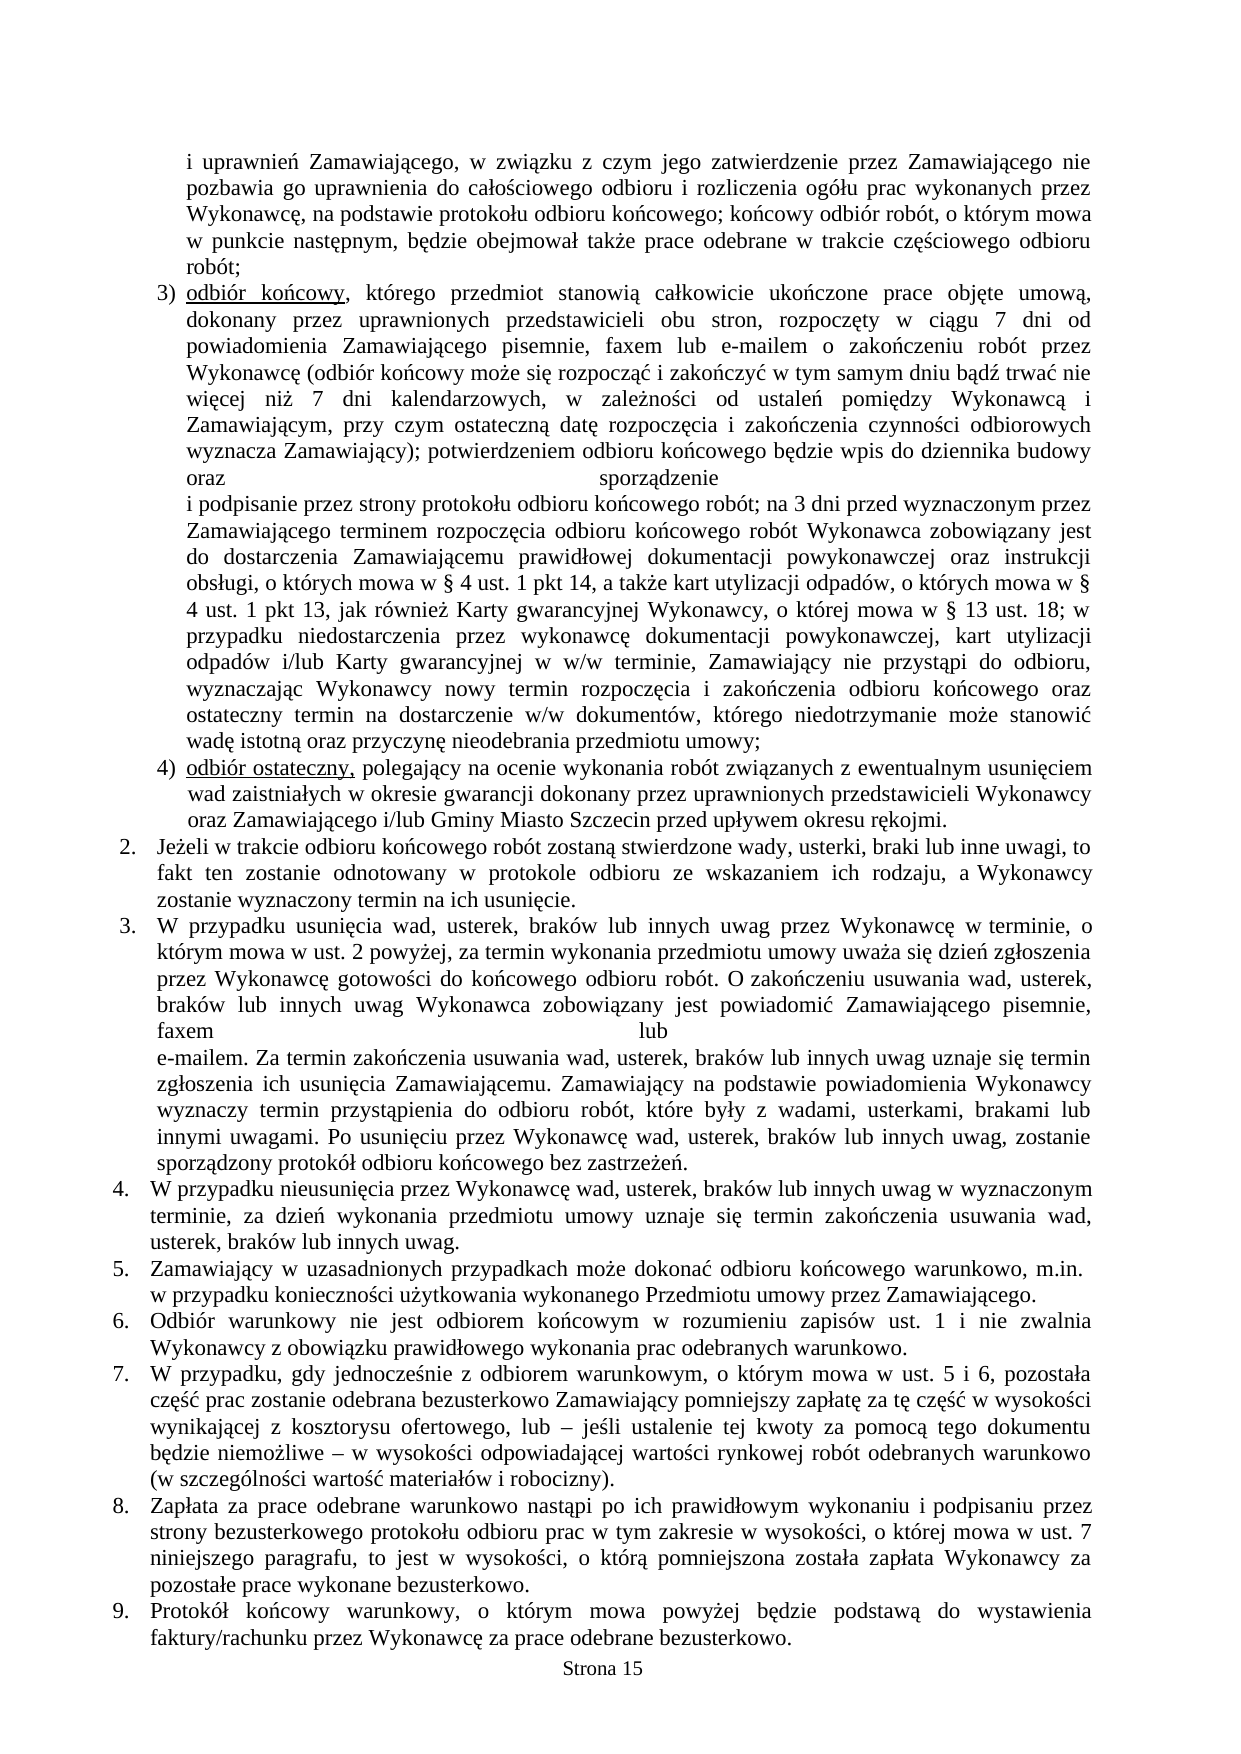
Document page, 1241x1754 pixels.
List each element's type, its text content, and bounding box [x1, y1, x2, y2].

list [157, 148, 1093, 279]
list Jeżeli w trakcie odbioru końcowego robót zostaną stwierdzone wady, usterki, braki lub inne uwagi, to fakt ten zostanie odnotowany w protokole odbioru ze wskazaniem ich rodzaju, a Wykonawcy zostanie wyznaczony termin na ich usunięcie. [119, 833, 1093, 912]
list Zamawiający w uzasadnionych przypadkach może dokonać odbioru końcowego warunkowo, m.in. w przypadku konieczności użytkowania wykonanego Przedmiotu umowy przez Zamawiającego. [112, 1254, 1093, 1307]
list Protokół końcowy warunkowy, o którym mowa powyżej będzie podstawą do wystawienia faktury/rachunku przez Wykonawcę za prace odebrane bezusterkowo. [112, 1597, 1093, 1650]
list Zapłata za prace odebrane warunkowo nastąpi po ich prawidłowym wykonaniu i podpisaniu przez strony bezusterkowego protokołu odbioru prac w tym zakresie w wysokości, o której mowa w ust. 7 niniejszego paragrafu, to jest w wysokości, o którą pomniejszona została zapłata Wykonawcy za pozostałe prace wykonane bezusterkowo. [112, 1492, 1093, 1597]
list odbiór ostateczny, polegający na ocenie wykonania robót związanych z ewentualnym usunięciem wad zaistniałych w okresie gwarancji dokonany przez uprawnionych przedstawicieli Wykonawcy oraz Zamawiającego i/lub Gminy Miasto Szczecin przed upływem okresu rękojmi. [157, 754, 1093, 833]
list odbiór końcowy, którego przedmiot stanowią całkowicie ukończone prace objęte umową, dokonany przez uprawnionych przedstawicieli obu stron, rozpoczęty w ciągu 7 dni od powiadomienia Zamawiającego pisemnie, faxem lub e-mailem o zakończeniu robót przez Wykonawcę (odbiór końcowy może się rozpocząć i zakończyć w tym samym dniu bądź trwać nie więcej niż 7 dni kalendarzowych, w zależności od ustaleń pomiędzy Wykonawcą i Zamawiającym, przy czym ostateczną datę rozpoczęcia i zakończenia czynności odbiorowych wyznacza Zamawiający); potwierdzeniem odbioru końcowego będzie wpis do dziennika budowy oraz sporządzenie i podpisanie przez strony protokołu odbioru końcowego robót; na 3 dni przed wyznaczonym przez Zamawiającego terminem rozpoczęcia odbioru końcowego robót Wykonawca zobowiązany jest do dostarczenia Zamawiającemu prawidłowej dokumentacji powykonawczej oraz instrukcji obsługi, o których mowa w § 4 ust. 1 pkt 14, a także kart utylizacji odpadów, o których mowa w § 4 ust. 1 pkt 13, jak również Karty gwarancyjnej Wykonawcy, o której mowa w § 13 ust. 18; w przypadku niedostarczenia przez wykonawcę dokumentacji powykonawczej, kart utylizacji odpadów i/lub Karty gwarancyjnej w w/w terminie, Zamawiający nie przystąpi do odbioru, wyznaczając Wykonawcy nowy termin rozpoczęcia i zakończenia odbioru końcowego oraz ostateczny termin na dostarczenie w/w dokumentów, którego niedotrzymanie może stanowić wadę istotną oraz przyczynę nieodebrania przedmiotu umowy; [157, 279, 1093, 754]
list Odbiór warunkowy nie jest odbiorem końcowym w rozumieniu zapisów ust. 1 i nie zwalnia Wykonawcy z obowiązku prawidłowego wykonania prac odebranych warunkowo. [112, 1307, 1093, 1360]
list W przypadku nieusunięcia przez Wykonawcę wad, usterek, braków lub innych uwag w wyznaczonym terminie, za dzień wykonania przedmiotu umowy uznaje się termin zakończenia usuwania wad, usterek, braków lub innych uwag. [112, 1176, 1093, 1254]
list W przypadku usunięcia wad, usterek, braków lub innych uwag przez Wykonawcę w terminie, o którym mowa w ust. 2 powyżej, za termin wykonania przedmiotu umowy uważa się dzień zgłoszenia przez Wykonawcę gotowości do końcowego odbioru robót. O zakończeniu usuwania wad, usterek, braków lub innych uwag Wykonawca zobowiązany jest powiadomić Zamawiającego pisemnie, faxem lub e-mailem. Za termin zakończenia usuwania wad, usterek, braków lub innych uwag uznaje się termin zgłoszenia ich usunięcia Zamawiającemu. Zamawiający na podstawie powiadomienia Wykonawcy wyznaczy termin przystąpienia do odbioru robót, które były z wadami, usterkami, brakami lub innymi uwagami. Po usunięciu przez Wykonawcę wad, usterek, braków lub innych uwag, zostanie sporządzony protokół odbioru końcowego bez zastrzeżeń. [119, 912, 1093, 1176]
list W przypadku, gdy jednocześnie z odbiorem warunkowym, o którym mowa w ust. 5 i 6, pozostała część prac zostanie odebrana bezusterkowo Zamawiający pomniejszy zapłatę za tę część w wysokości wynikającej z kosztorysu ofertowego, lub – jeśli ustalenie tej kwoty za pomocą tego dokumentu będzie niemożliwe – w wysokości odpowiadającej wartości rynkowej robót odebranych warunkowo (w szczególności wartość materiałów i robocizny). [112, 1360, 1093, 1492]
